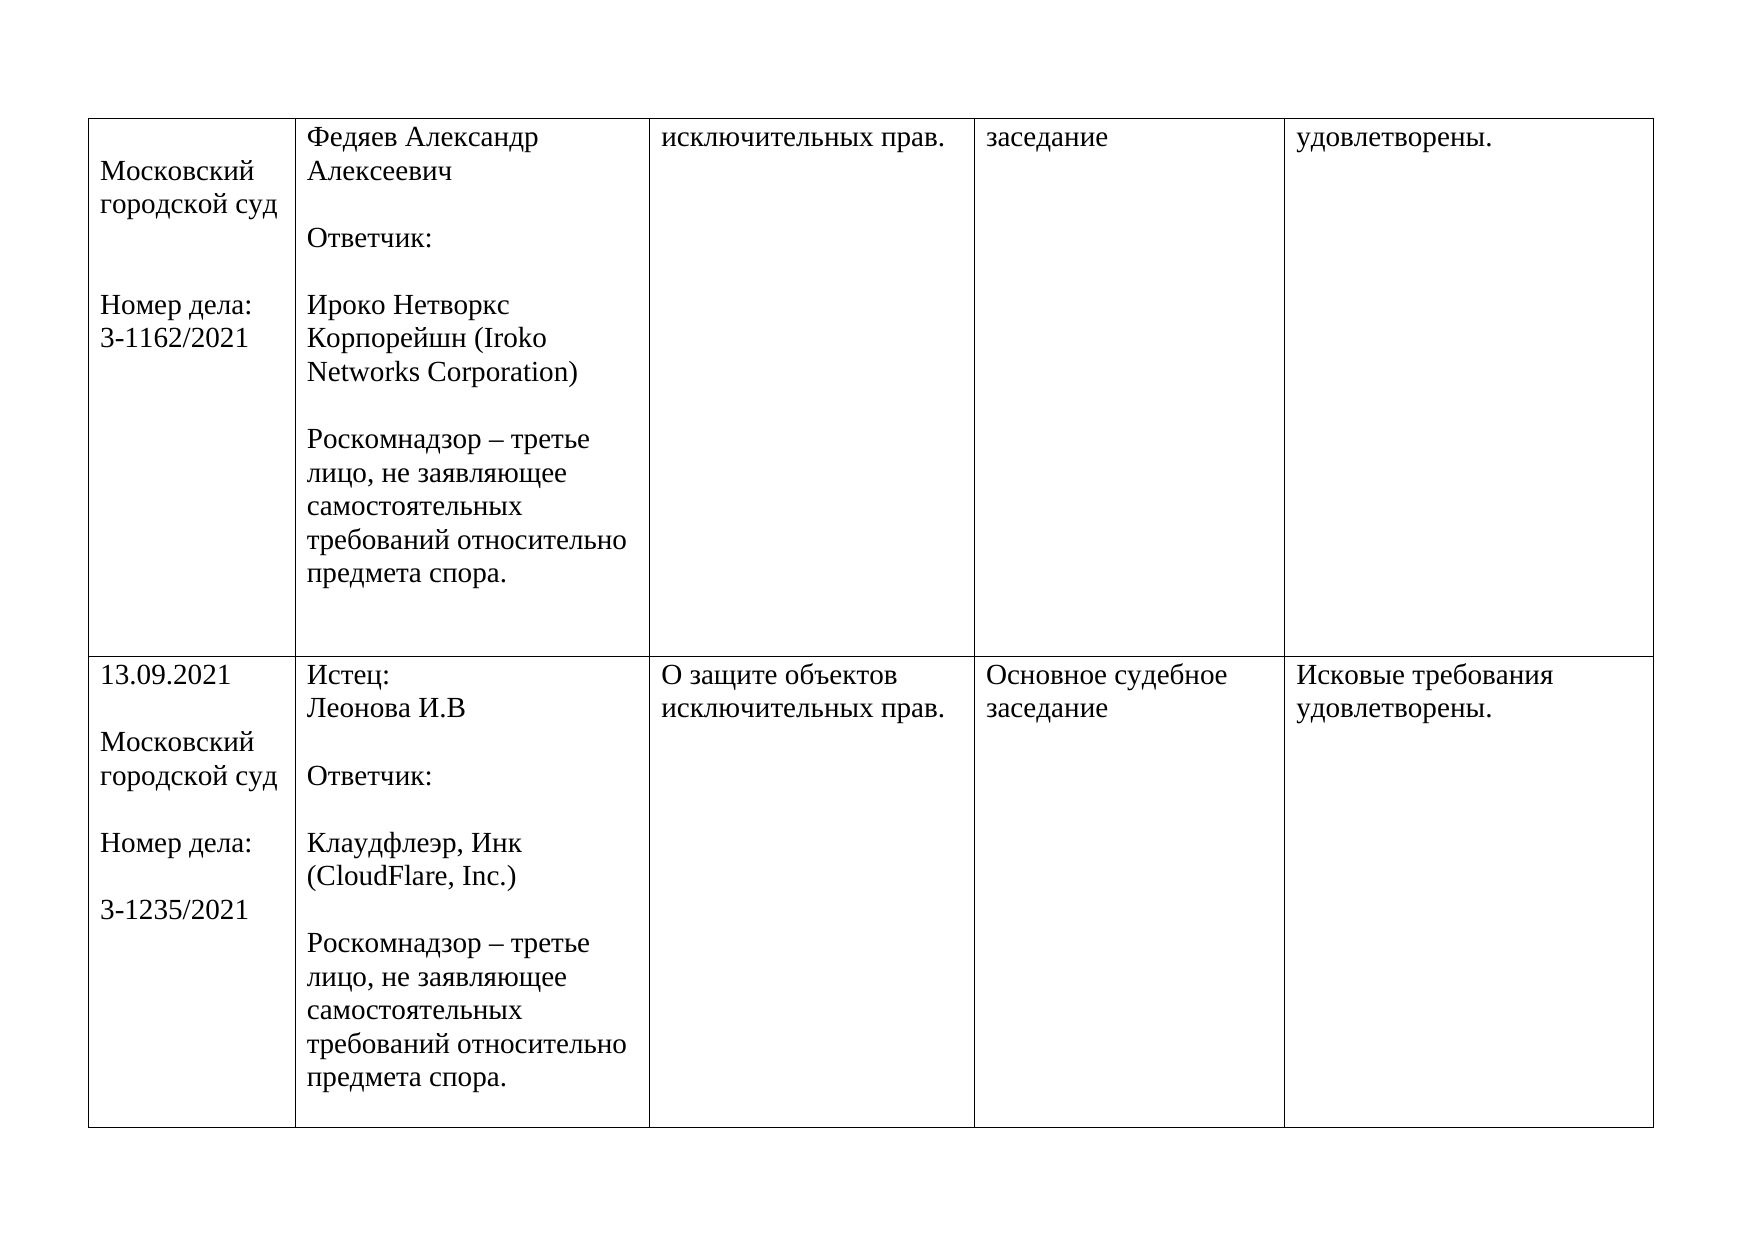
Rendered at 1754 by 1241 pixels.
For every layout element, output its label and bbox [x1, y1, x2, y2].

table_cell [650, 119, 974, 656]
table_cell [296, 657, 649, 1127]
table_cell [1285, 657, 1653, 1127]
table_cell [975, 119, 1284, 656]
table_cell [296, 119, 649, 656]
table_cell [1285, 119, 1653, 656]
table_cell [975, 657, 1284, 1127]
table_cell [650, 657, 974, 1127]
table_cell [89, 119, 295, 656]
table_cell [89, 657, 295, 1127]
